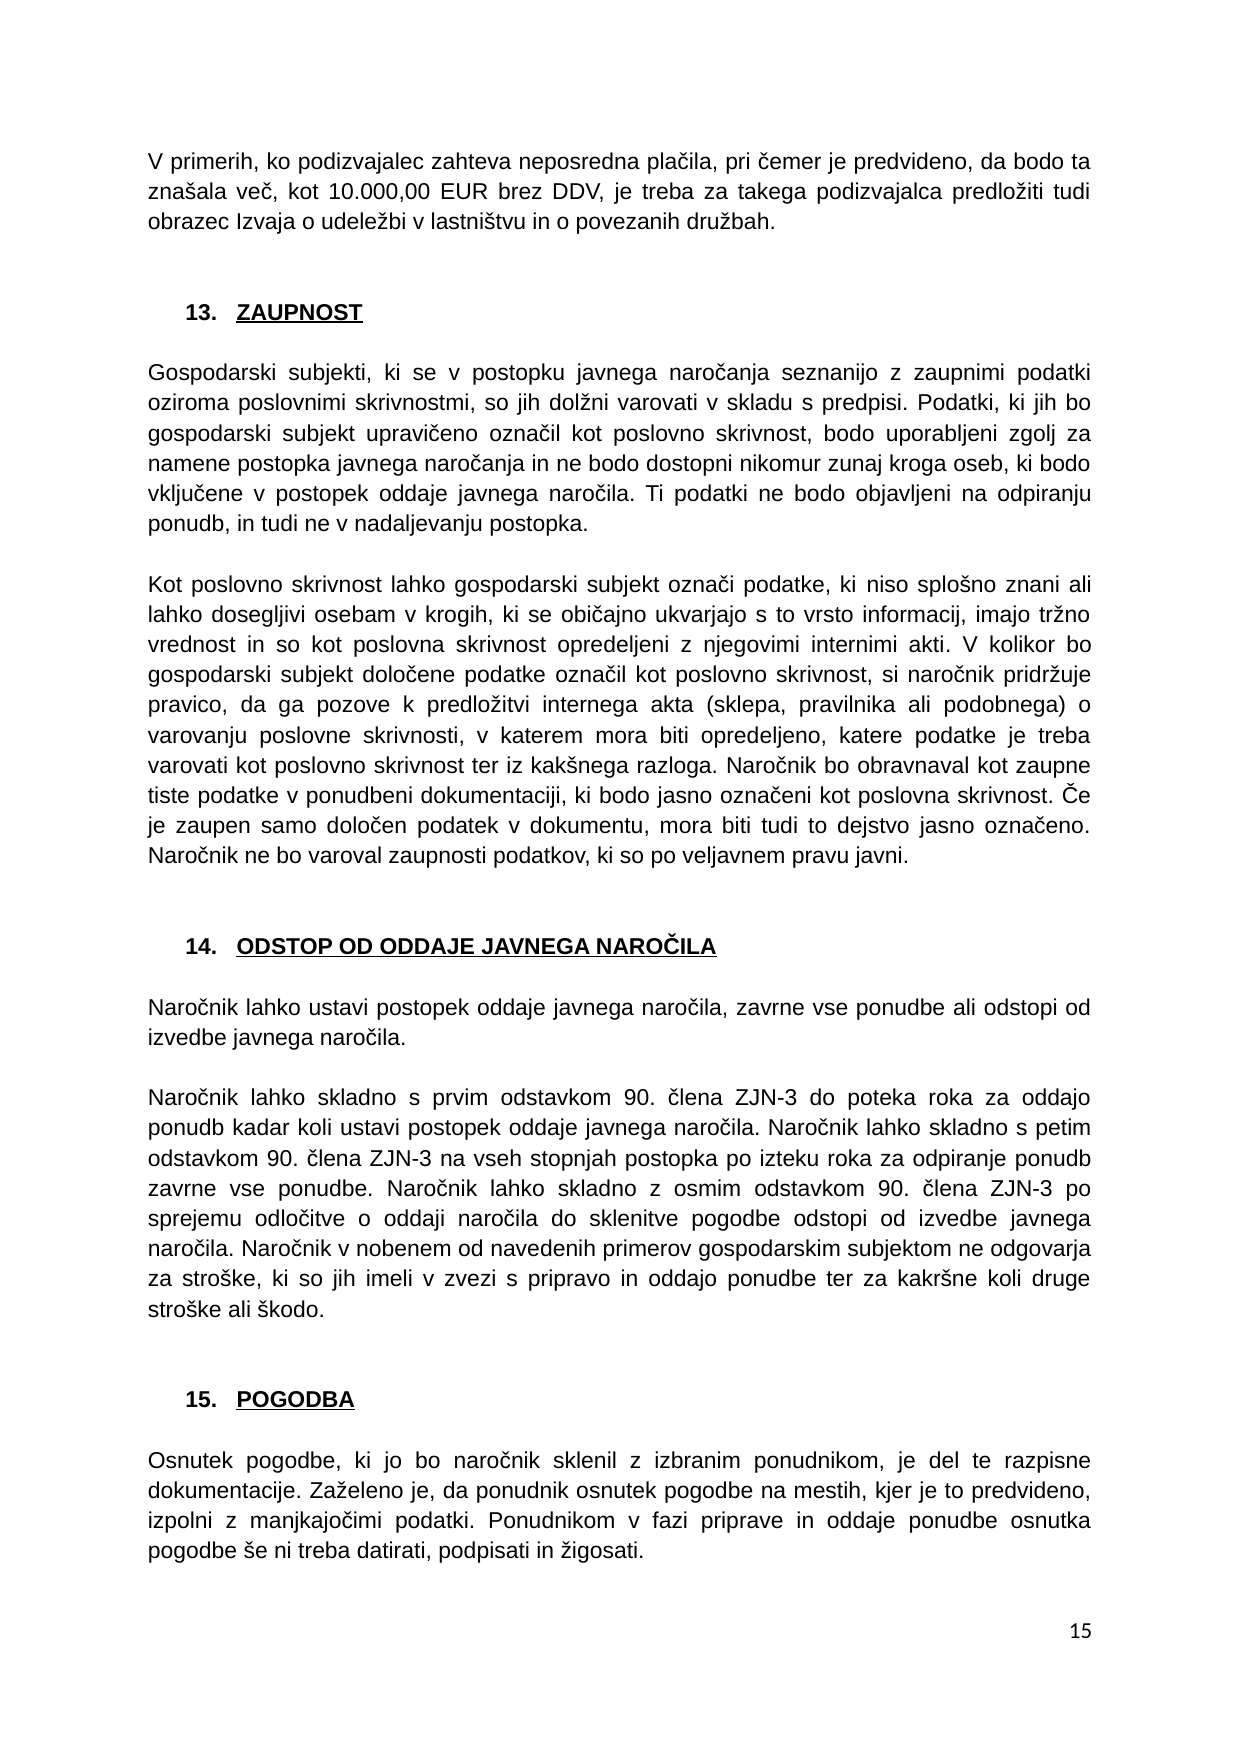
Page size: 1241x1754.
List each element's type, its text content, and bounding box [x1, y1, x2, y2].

text Osnutek pogodbe, ki jo bo naročnik sklenil z izbranim ponudnikom, je del te razpisne dokumentacije. Zaželeno je, da ponudnik osnutek pogodbe na mestih, kjer je to predvideno, izpolni z manjkajočimi podatki. Ponudnikom v fazi priprave in oddaje ponudbe osnutka pogodbe še ni treba datirati, podpisati in žigosati. [148, 1447, 1092, 1564]
text Naročnik lahko skladno s prvim odstavkom 90. člena ZJN-3 do poteka roka za oddajo ponudb kadar koli ustavi postopek oddaje javnega naročila. Naročnik lahko skladno s petim odstavkom 90. člena ZJN-3 na vseh stopnjah postopka po izteku roka za odpiranje ponudb zavrne vse ponudbe. Naročnik lahko skladno z osmim odstavkom 90. člena ZJN-3 po sprejemu odločitve o oddaji naročila do sklenitve pogodbe odstopi od izvedbe javnega naročila. Naročnik v nobenem od navedenih primerov gospodarskim subjektom ne odgovarja za stroške, ki so jih imeli v zvezi s pripravo in oddajo ponudbe ter za kakršne koli druge stroške ali škodo. [148, 1171, 1092, 1322]
text V primerih, ko podizvajalec zahteva neposredna plačila, pri čemer je predvideno, da bodo ta znašala več, kot 10.000,00 EUR brez DDV, je treba za takega podizvajalca predložiti tudi obrazec Izvaja o udeležbi v lastništvu in o povezanih družbah. [148, 204, 1092, 234]
subtitle POGODBA [185, 1386, 1092, 1413]
text Gospodarski subjekti, ki se v postopku javnega naročanja seznanijo z zaupnimi podatki oziroma poslovnimi skrivnostmi, so jih dolžni varovati v skladu s predpisi. Podatki, ki jih bo gospodarski subjekt upravičeno označil kot poslovno skrivnost, bodo uporabljeni zgolj za namene postopka javnega naročanja in ne bodo dostopni nikomur zunaj kroga oseb, ki bodo vključene v postopek oddaje javnega naročila. Ti podatki ne bodo objavljeni na odpiranju ponudb, in tudi ne v nadaljevanju postopka. [148, 359, 1092, 537]
subtitle ODSTOP OD ODDAJE JAVNEGA NAROČILA [185, 933, 1092, 959]
text Naročnik lahko ustavi postopek oddaje javnega naročila, zavrne vse ponudbe ali odstopi od izvedbe javnega naročila. [148, 993, 1092, 1050]
text Kot poslovno skrivnost lahko gospodarski subjekt označi podatke, ki niso splošno znani ali lahko dosegljivi osebam v krogih, ki se običajno ukvarjajo s to vrsto informacij, imajo tržno vrednost in so kot poslovna skrivnost opredeljeni z njegovimi internimi akti. V kolikor bo gospodarski subjekt določene podatke označil kot poslovno skrivnost, si naročnik pridržuje pravico, da ga pozove k predložitvi internega akta (sklepa, pravilnika ali podobnega) o varovanju poslovne skrivnosti, v katerem mora biti opredeljeno, katere podatke je treba varovati kot poslovno skrivnost ter iz kakšnega razloga. Naročnik bo obravnaval kot zaupne tiste podatke v ponudbeni dokumentaciji, ki bodo jasno označeni kot poslovna skrivnost. Če je zaupen samo določen podatek v dokumentu, mora biti tudi to dejstvo jasno označeno. Naročnik ne bo varoval zaupnosti podatkov, ki so po veljavnem pravu javni. [148, 627, 1092, 869]
subtitle ZAUPNOST [185, 299, 1092, 325]
